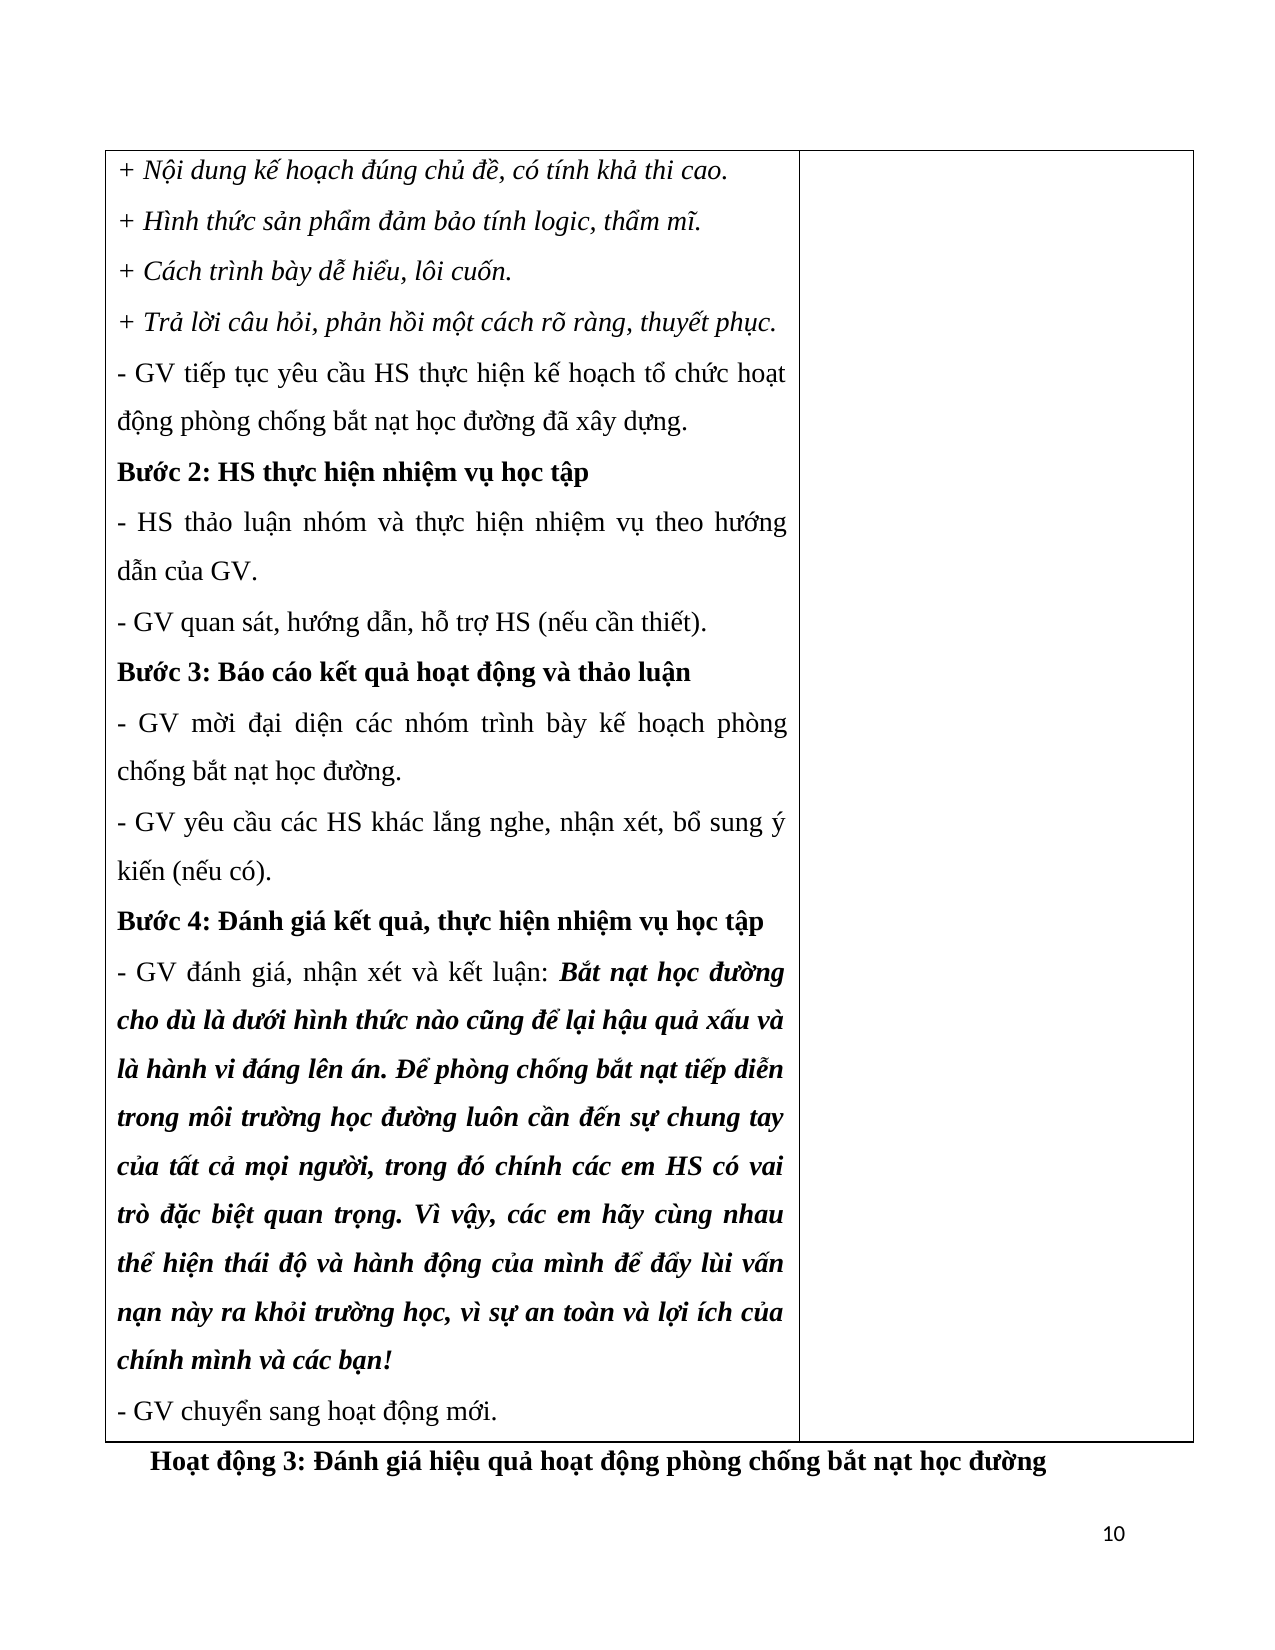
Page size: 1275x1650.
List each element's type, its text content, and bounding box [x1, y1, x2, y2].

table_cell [800, 151, 1193, 1441]
text Hoạt động 3: Đánh giá hiệu quả hoạt động phòng chống bắt nạt học đường [150, 1444, 1125, 1477]
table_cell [106, 151, 799, 1441]
